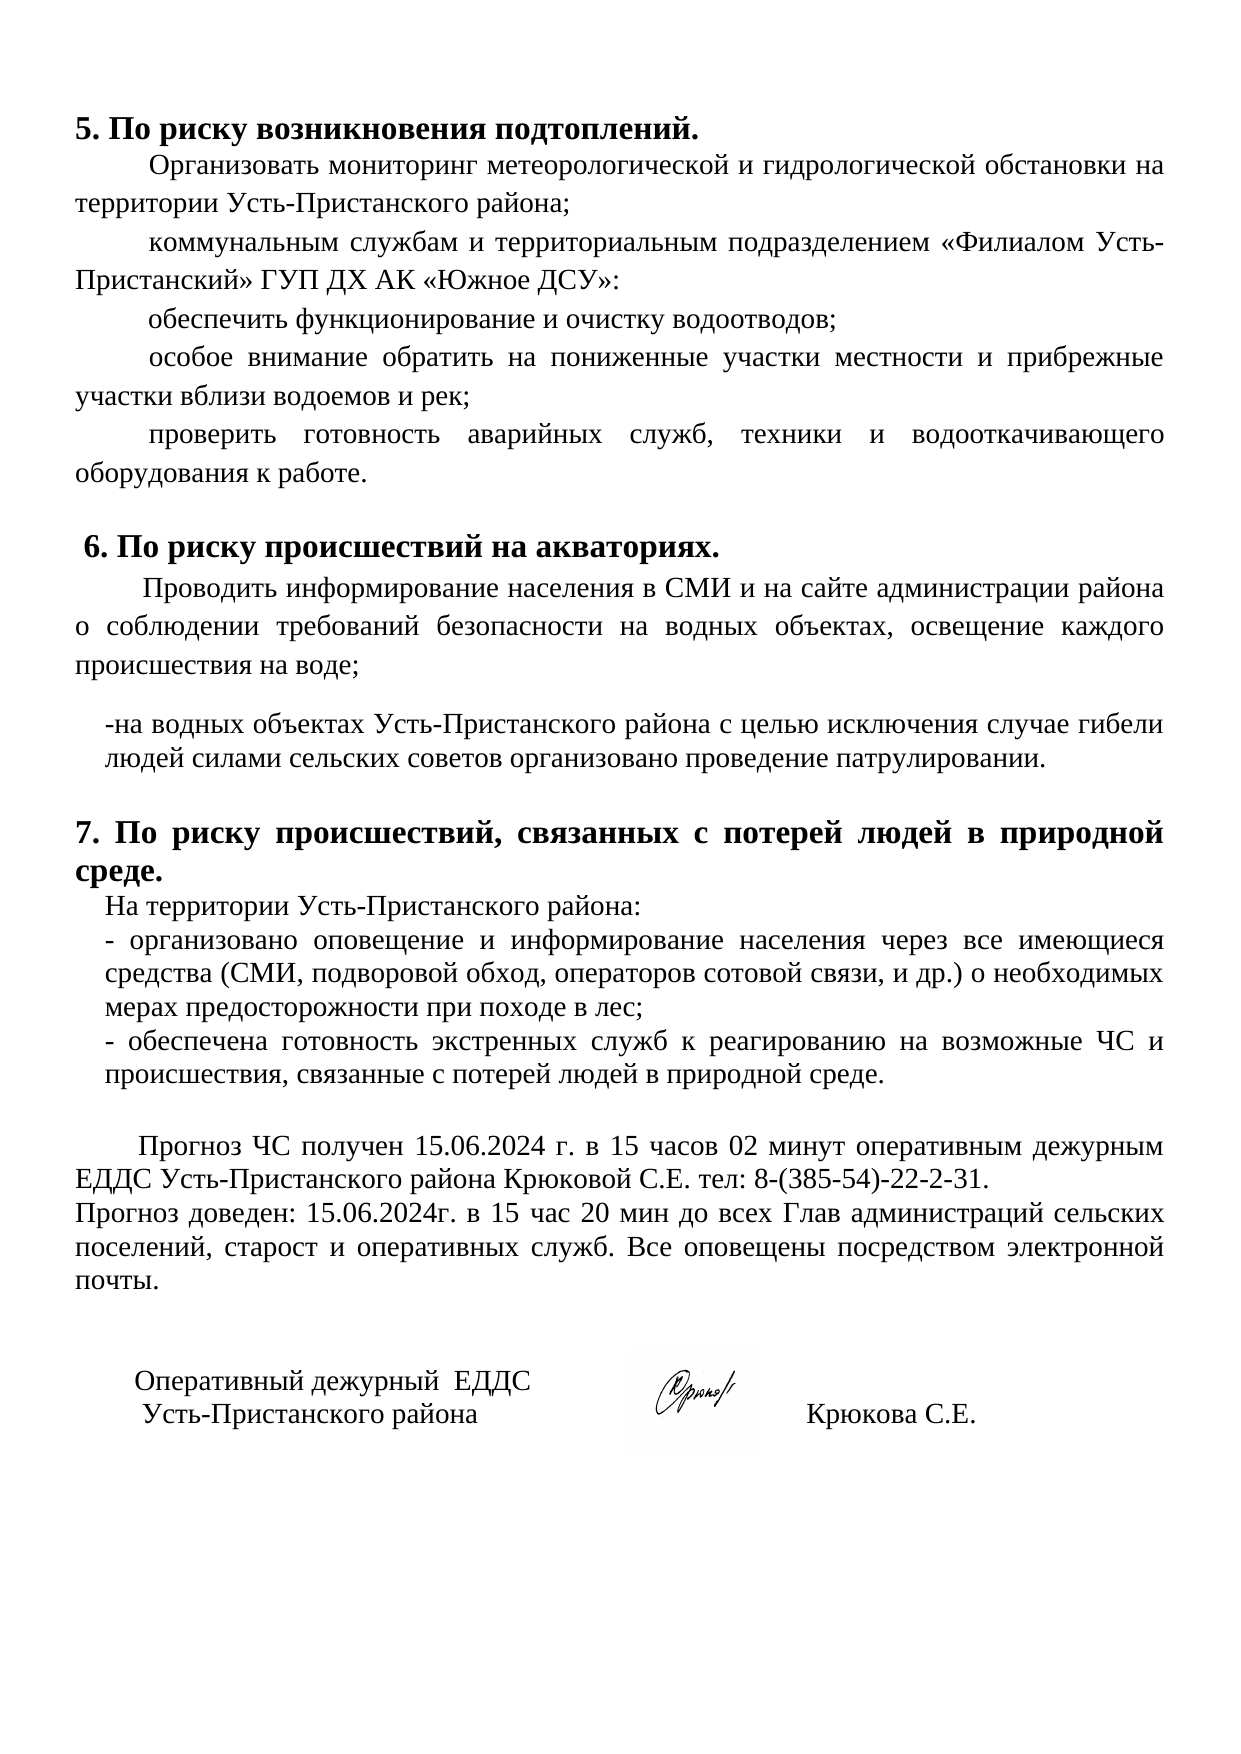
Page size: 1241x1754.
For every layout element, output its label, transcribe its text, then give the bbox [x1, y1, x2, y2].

text 7. По риску происшествий, связанных с потерей людей в природной среде. [75, 812, 1165, 888]
list коммунальным службам и территориальным подразделением «Филиалом Усть-Пристанский» ГУП ДХ АК «Южное ДСУ»: [75, 224, 1165, 296]
text 5. По риску возникновения подтоплений. [75, 108, 1165, 147]
text На территории Усть-Пристанского района: [104, 888, 1165, 922]
text Прогноз ЧС получен 15.06.2024 г. в 15 часов 02 минут оперативным дежурным ЕДДС Усть-Пристанского района Крюковой С.Е. тел: 8-(385-54)-22-2-31. [75, 1128, 1165, 1195]
list 6. По риску происшествий на акваториях. [75, 526, 1165, 564]
text Прогноз доведен: 15.06.2024г. в 15 час 20 мин до всех Глав администраций сельских поселений, старост и оперативных служб. Все оповещены посредством электронной почты. [75, 1195, 1165, 1296]
list проверить готовность аварийных служб, техники и водооткачивающего оборудования к работе. [75, 417, 1165, 489]
list Проводить информирование населения в СМИ и на сайте администрации района о соблюдении требований безопасности на водных объектах, освещение каждого происшествия на воде; [75, 570, 1165, 681]
list обеспечить функционирование и очистку водоотводов; [75, 301, 1165, 334]
text - обеспечена готовность экстренных служб к реагированию на возможные ЧС и происшествия, связанные с потерей людей в природной среде. [104, 1023, 1165, 1090]
list Организовать мониторинг метеорологической и гидрологической обстановки на территории Усть-Пристанского района; [75, 147, 1165, 219]
list особое внимание обратить на пониженные участки местности и прибрежные участки вблизи водоемов и рек; [75, 339, 1165, 412]
text Оперативный дежурный ЕДДС [75, 1363, 1165, 1396]
text -на водных объектах Усть-Пристанского района с целью исключения случае гибели людей силами сельских советов организовано проведение патрулировании. [104, 706, 1165, 773]
text - организовано оповещение и информирование населения через все имеющиеся средства (СМИ, подворовой обход, операторов сотовой связи, и др.) о необходимых мерах предосторожности при походе в лес; [104, 922, 1165, 1023]
text Усть-Пристанского района Крюкова С.Е. [75, 1396, 1165, 1430]
